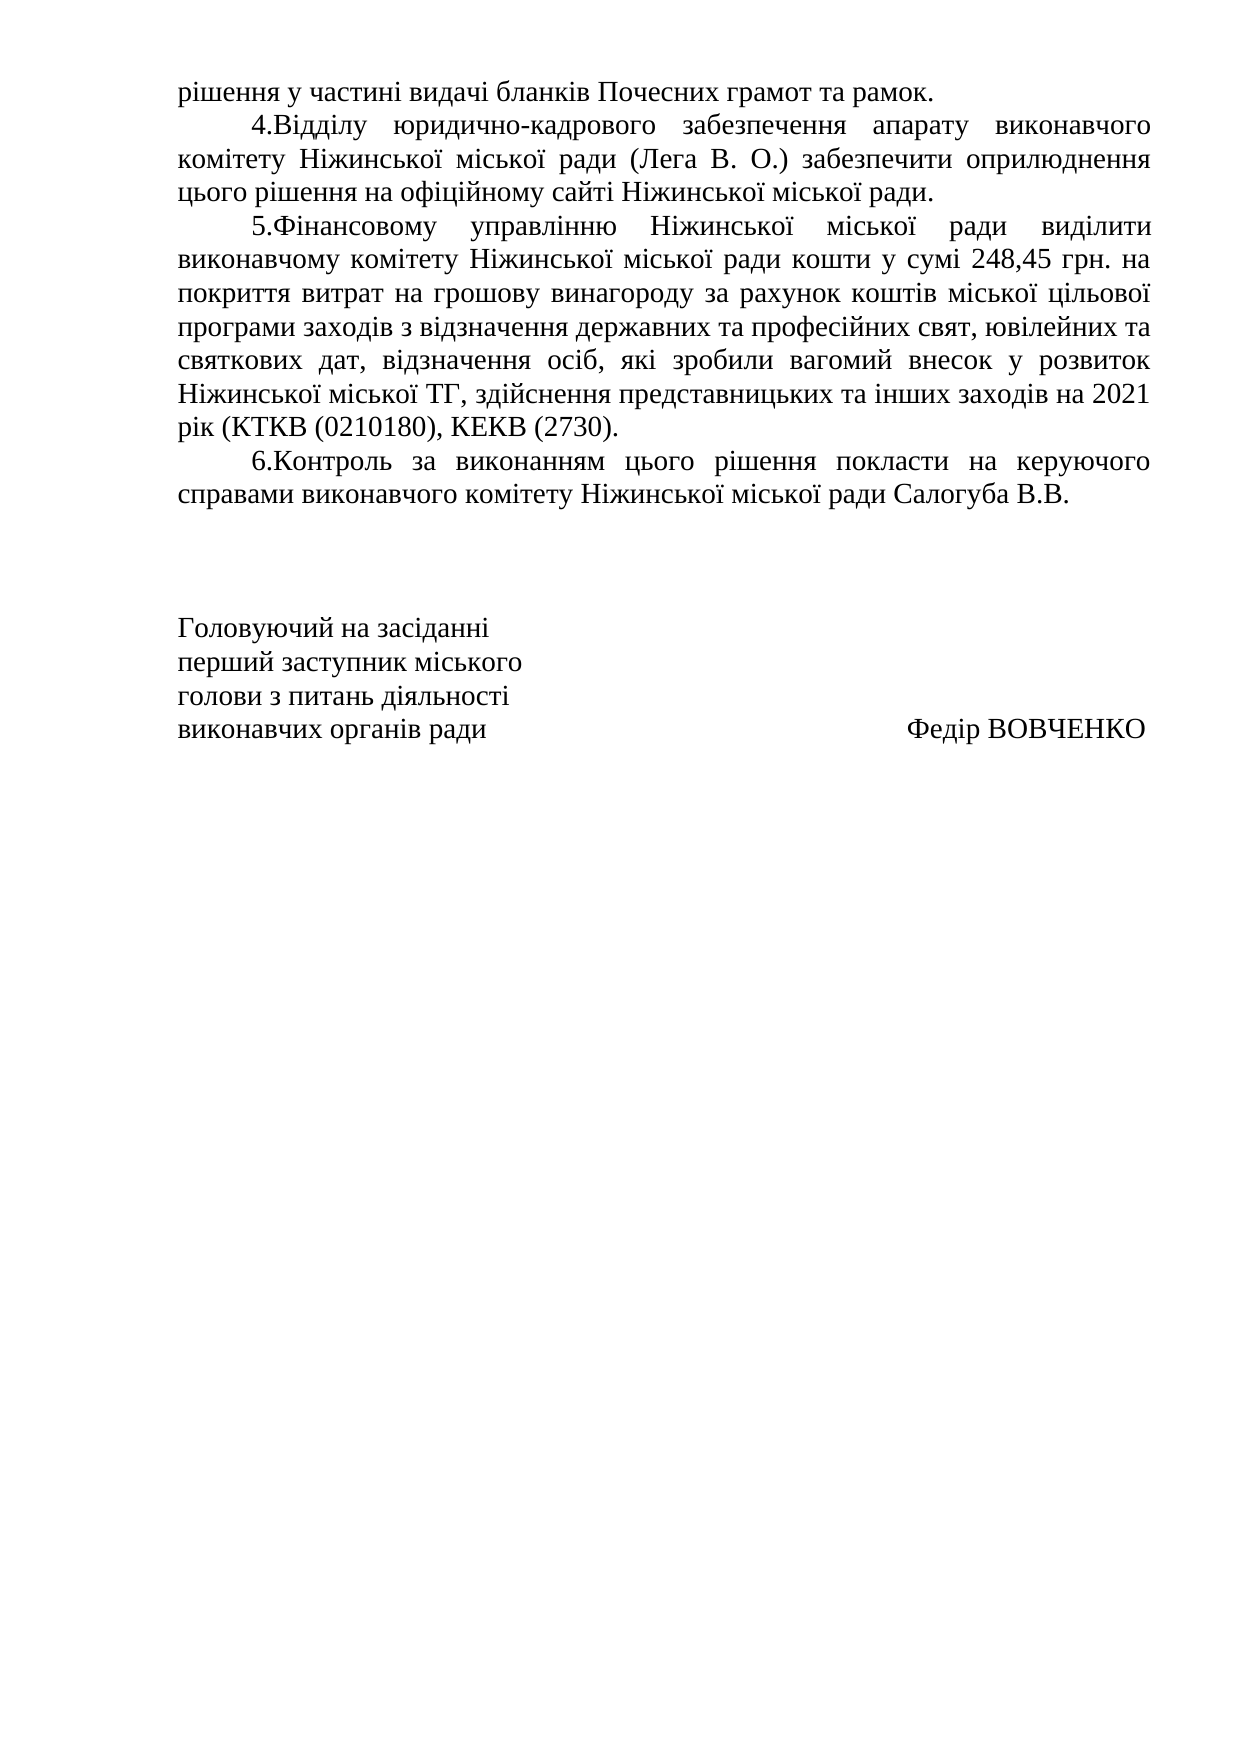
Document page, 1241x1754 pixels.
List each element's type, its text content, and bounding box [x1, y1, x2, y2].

text голови з питань діяльності [177, 678, 1152, 711]
text 6.Контроль за виконанням цього рішення покласти на керуючого справами виконавчого комітету Ніжинської міської ради Салогуба В.В. [177, 443, 1152, 510]
text 5.Фінансовому управлінню Ніжинської міської ради виділити виконавчому комітету Ніжинської міської ради кошти у сумі 248,45 грн. на покриття витрат на грошову винагороду за рахунок коштів міської цільової програми заходів з відзначення державних та професійних свят, ювілейних та святкових дат, відзначення осіб, які зробили вагомий внесок у розвиток Ніжинської міської ТГ, здійснення представницьких та інших заходів на 2021 рік (КТКВ (0210180), КЕКВ (2730). [177, 208, 1152, 443]
text 4.Відділу юридично-кадрового забезпечення апарату виконавчого комітету Ніжинської міської ради (Лега В. О.) забезпечити оприлюднення цього рішення на офіційному сайті Ніжинської міської ради. [177, 107, 1152, 208]
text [177, 74, 1152, 107]
text виконавчих органів ради Федір ВОВЧЕНКО [177, 711, 1152, 745]
text Головуючий на засіданні [177, 611, 1152, 644]
text перший заступник міського [177, 644, 1152, 678]
